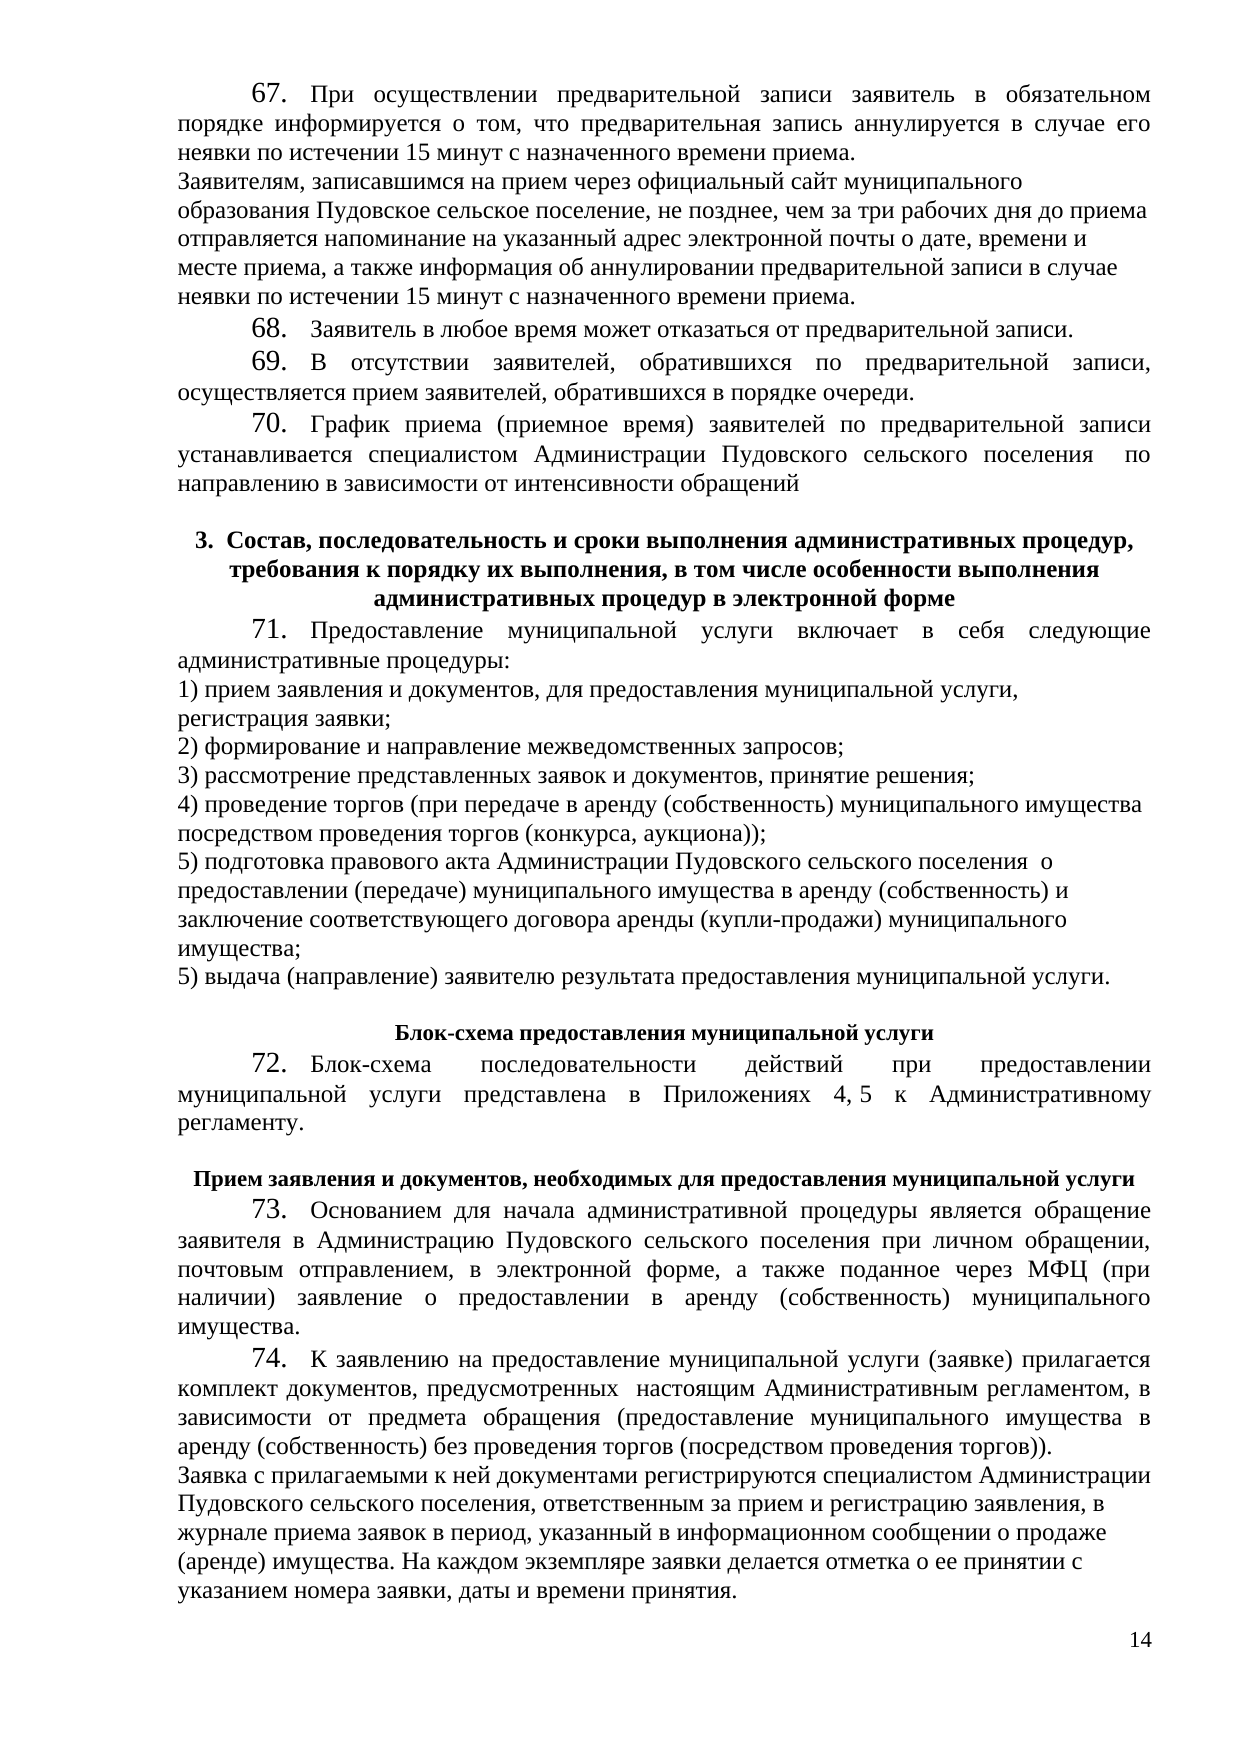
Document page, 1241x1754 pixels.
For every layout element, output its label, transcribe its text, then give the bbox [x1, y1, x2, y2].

list Заявитель в любое время может отказаться от предварительной записи. [177, 310, 1152, 343]
text Блок-схема предоставления муниципальной услуги [177, 1019, 1152, 1045]
text 4) проведение торгов (при передаче в аренду (собственность) муниципального имущества посредством проведения торгов (конкурса, аукциона)); [177, 789, 1152, 846]
list Блок-схема последовательности действий при предоставлении муниципальной услуги представлена в Приложениях 4, 5 к Административному регламенту. [177, 1045, 1152, 1136]
list В отсутствии заявителей, обратившихся по предварительной записи, осуществляется прием заявителей, обратившихся в порядке очереди. [177, 343, 1152, 406]
text 1) прием заявления и документов, для предоставления муниципальной услуги, регистрация заявки; [177, 674, 1152, 731]
list При осуществлении предварительной записи заявитель в обязательном порядке информируется о том, что предварительная запись аннулируется в случае его неявки по истечении 15 минут с назначенного времени приема. [177, 75, 1152, 166]
list Основанием для начала административной процедуры является обращение заявителя в Администрацию Пудовского сельского поселения при личном обращении, почтовым отправлением, в электронной форме, а также поданное через МФЦ (при наличии) заявление о предоставлении в аренду (собственность) муниципального имущества. [177, 1191, 1152, 1340]
text 3) рассмотрение представленных заявок и документов, принятие решения; [177, 760, 1152, 789]
text Прием заявления и документов, необходимых для предоставления муниципальной услуги [177, 1165, 1152, 1191]
text 5) выдача (направление) заявителю результата предоставления муниципальной услуги. [177, 961, 1152, 990]
text Заявка с прилагаемыми к ней документами регистрируются специалистом Администрации Пудовского сельского поселения, ответственным за прием и регистрацию заявления, в журнале приема заявок в период, указанный в информационном сообщении о продаже (аренде) имущества. На каждом экземпляре заявки делается отметка о ее принятии с указанием номера заявки, даты и времени принятия. [177, 1460, 1152, 1603]
list График приема (приемное время) заявителей по предварительной записи устанавливается специалистом Администрации Пудовского сельского поселения по направлению в зависимости от интенсивности обращений [177, 406, 1152, 497]
list Предоставление муниципальной услуги включает в себя следующие административные процедуры: [177, 612, 1152, 674]
text Заявителям, записавшимся на прием через официальный сайт муниципального образования Пудовское сельское поселение, не позднее, чем за три рабочих дня до приема отправляется напоминание на указанный адрес электронной почты о дате, времени и месте приема, а также информация об аннулировании предварительной записи в случае неявки по истечении 15 минут с назначенного времени приема. [177, 166, 1152, 310]
text 5) подготовка правового акта Администрации Пудовского сельского поселения о предоставлении (передаче) муниципального имущества в аренду (собственность) и заключение соответствующего договора аренды (купли-продажи) муниципального имущества; [177, 846, 1152, 961]
text 3. Состав, последовательность и сроки выполнения административных процедур, требования к порядку их выполнения, в том числе особенности выполнения административных процедур в электронной форме [177, 525, 1152, 612]
text 2) формирование и направление межведомственных запросов; [177, 731, 1152, 760]
list К заявлению на предоставление муниципальной услуги (заявке) прилагается комплект документов, предусмотренных настоящим Административным регламентом, в зависимости от предмета обращения (предоставление муниципального имущества в аренду (собственность) без проведения торгов (посредством проведения торгов)). [177, 1340, 1152, 1460]
